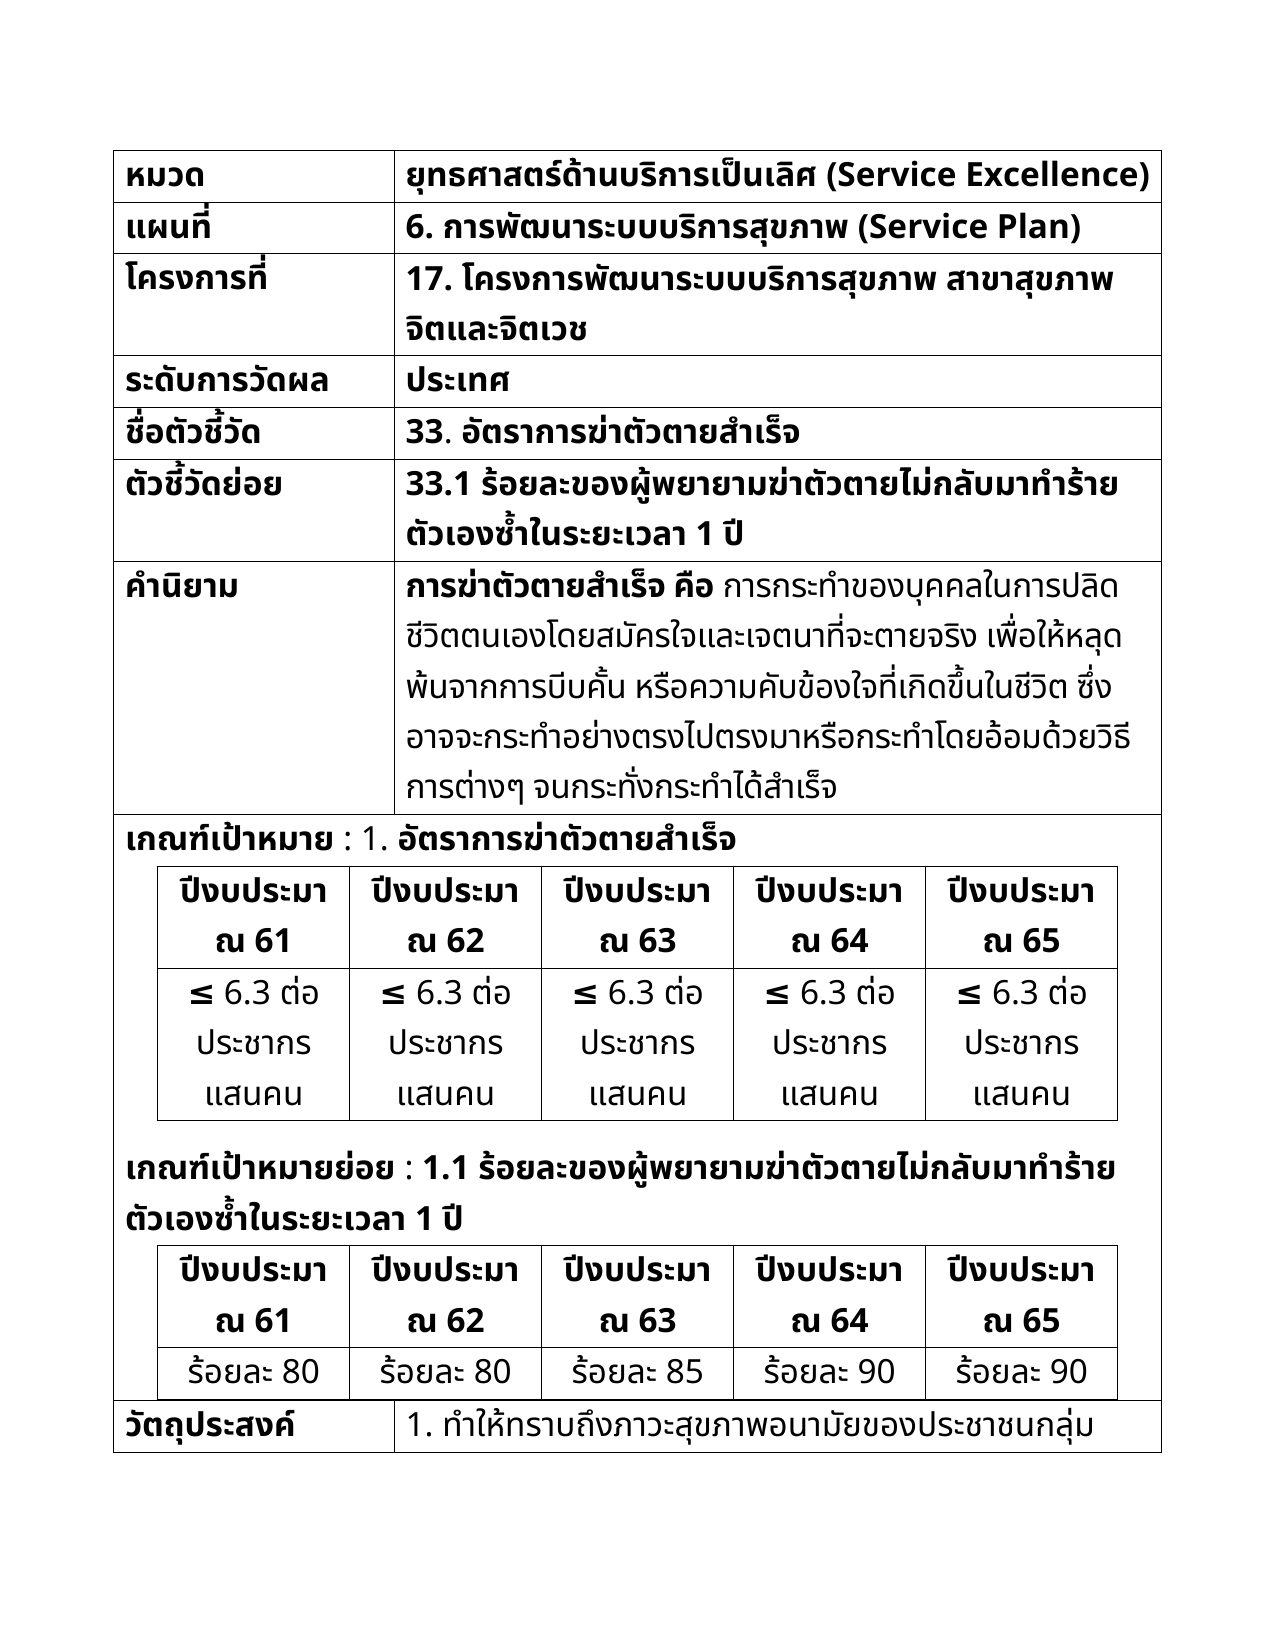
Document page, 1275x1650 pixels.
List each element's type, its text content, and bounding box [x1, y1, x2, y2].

table_cell 6. การพัฒนาระบบบริการสุขภาพ (Service Plan) [395, 203, 1161, 253]
table_cell ประเทศ [395, 356, 1161, 407]
table_cell ชื่อตัวชี้วัด [114, 408, 394, 458]
table_cell คำนิยาม [114, 562, 394, 814]
table_cell ตัวชี้วัดย่อย [114, 460, 394, 561]
table_cell การฆ่าตัวตายสำเร็จ คือ การกระทำของบุคคลในการปลิดชีวิตตนเองโดยสมัครใจและเจตนาที่จะตายจริง เพื่อให้หลุดพ้นจากการบีบคั้น หรือความคับข้องใจที่เกิดขึ้นในชีวิต ซึ่งอาจจะกระทำอย่างตรงไปตรงมาหรือกระทำโดยอ้อมด้วยวิธีการต่างๆ จนกระทั่งกระทำได้สำเร็จ [395, 562, 1161, 814]
table_header ยุทธศาสตร์ด้านบริการเป็นเลิศ (Service Excellence) [395, 151, 1161, 202]
table_cell 17. โครงการพัฒนาระบบบริการสุขภาพ สาขาสุขภาพจิตและจิตเวช [395, 254, 1161, 355]
table_cell 33. อัตราการฆ่าตัวตายสำเร็จ [395, 408, 1161, 458]
table_header หมวด [114, 151, 394, 202]
table_cell แผนที่ [114, 203, 394, 253]
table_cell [395, 1401, 1161, 1452]
table_cell เกณฑ์เป้าหมาย : 1. อัตราการฆ่าตัวตายสำเร็จ เกณฑ์เป้าหมายย่อย : 1.1 ร้อยละของผู้พยายามฆ่าตัวตายไม่กลับมาทําร้ายตัวเองซ้ำในระยะเวลา 1 ปี [114, 815, 1161, 1400]
table_cell โครงการที่ [114, 254, 394, 355]
table_cell ระดับการวัดผล [114, 356, 394, 407]
table_cell วัตถุประสงค์ [114, 1401, 394, 1452]
table_cell 33.1 ร้อยละของผู้พยายามฆ่าตัวตายไม่กลับมาทําร้ายตัวเองซ้ำในระยะเวลา 1 ปี [395, 460, 1161, 561]
